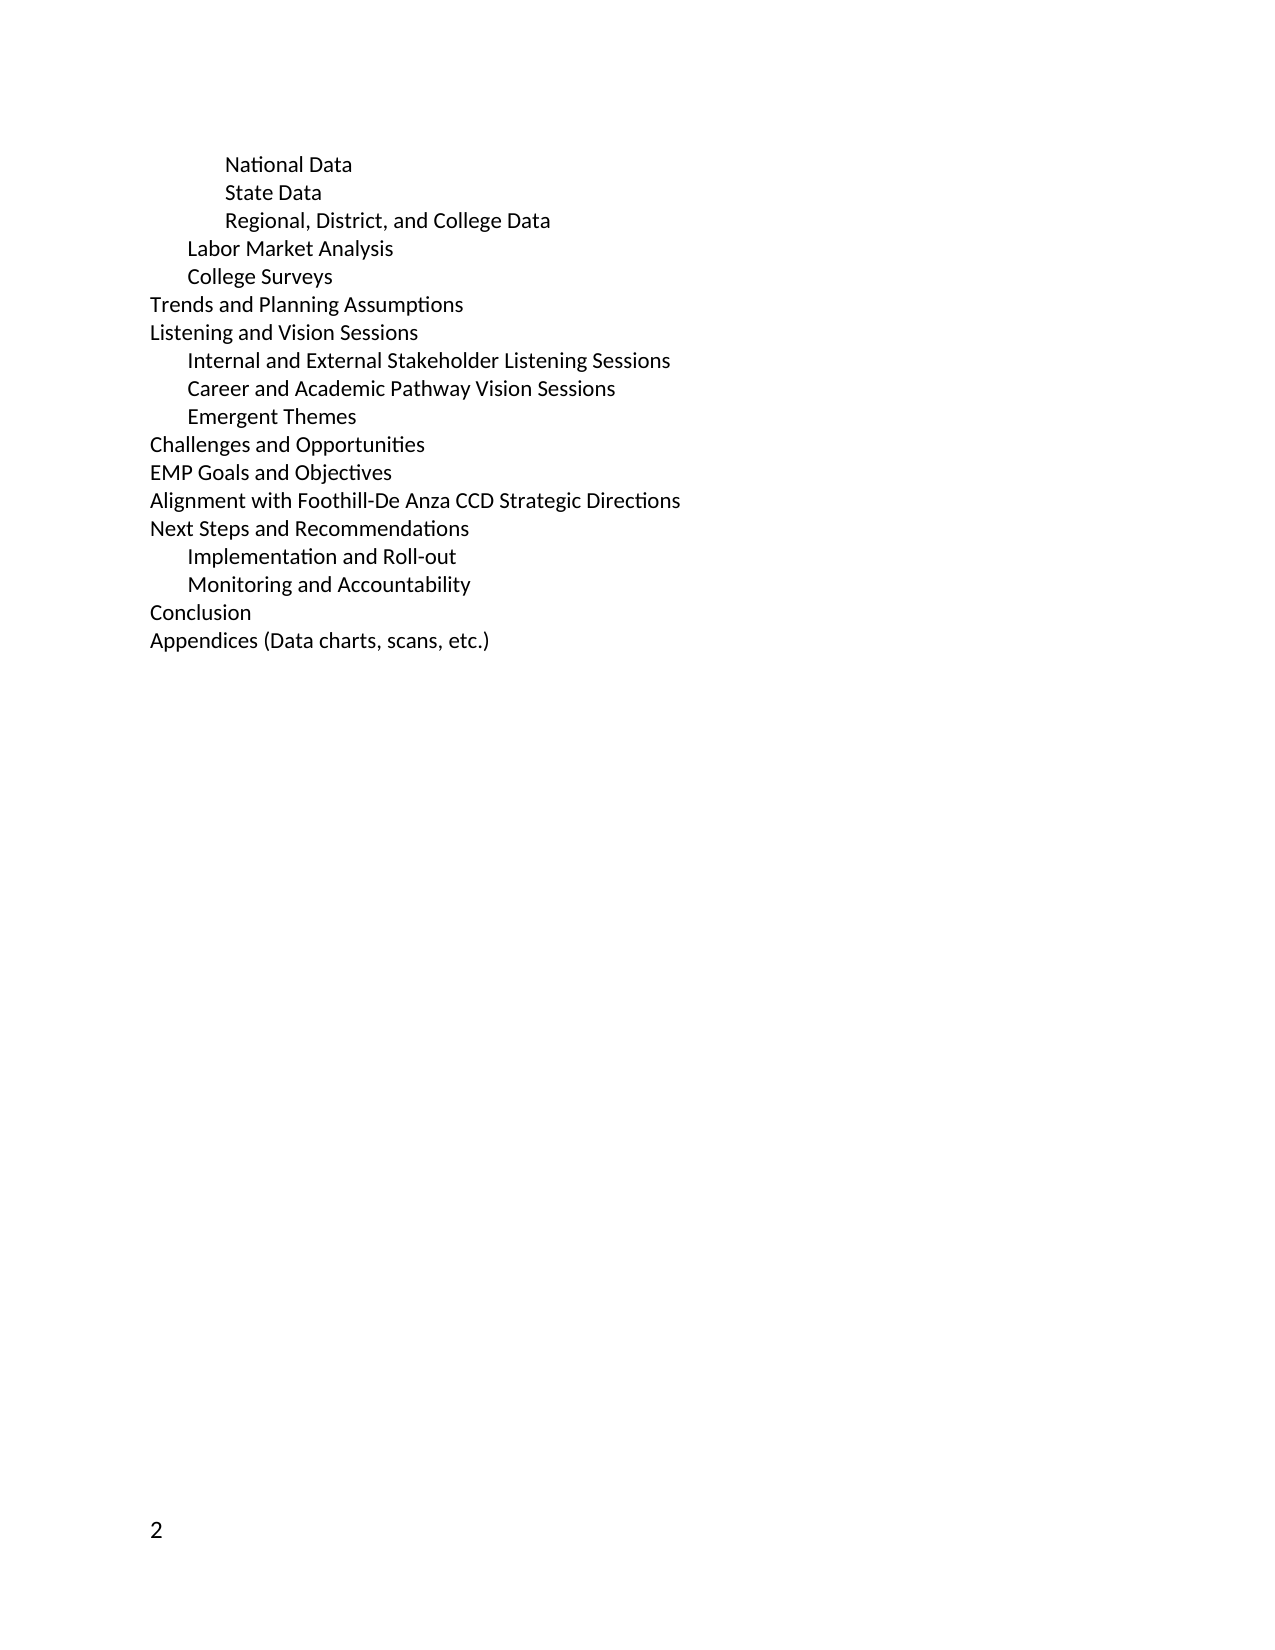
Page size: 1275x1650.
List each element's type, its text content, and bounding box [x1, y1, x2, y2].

text Conclusion [150, 598, 1125, 626]
text College Surveys [187, 262, 1125, 290]
text Listening and Vision Sessions [150, 318, 1125, 346]
text Trends and Planning Assumptions [150, 290, 1125, 318]
text Career and Academic Pathway Vision Sessions [187, 374, 1125, 402]
text Implementation and Roll-out [187, 542, 1125, 570]
text Labor Market Analysis [187, 234, 1125, 262]
text Emergent Themes [150, 402, 1125, 430]
text Monitoring and Accountability [187, 570, 1125, 598]
text Next Steps and Recommendations [150, 514, 1125, 542]
text Regional, District, and College Data [225, 206, 1125, 234]
text EMP Goals and Objectives [150, 458, 1125, 486]
text Challenges and Opportunities [150, 430, 1125, 458]
text Internal and External Stakeholder Listening Sessions [187, 346, 1125, 374]
text Alignment with Foothill-De Anza CCD Strategic Directions [150, 486, 1125, 514]
text State Data [225, 178, 1125, 206]
text Appendices (Data charts, scans, etc.) [150, 626, 1125, 654]
text National Data [225, 150, 1125, 178]
